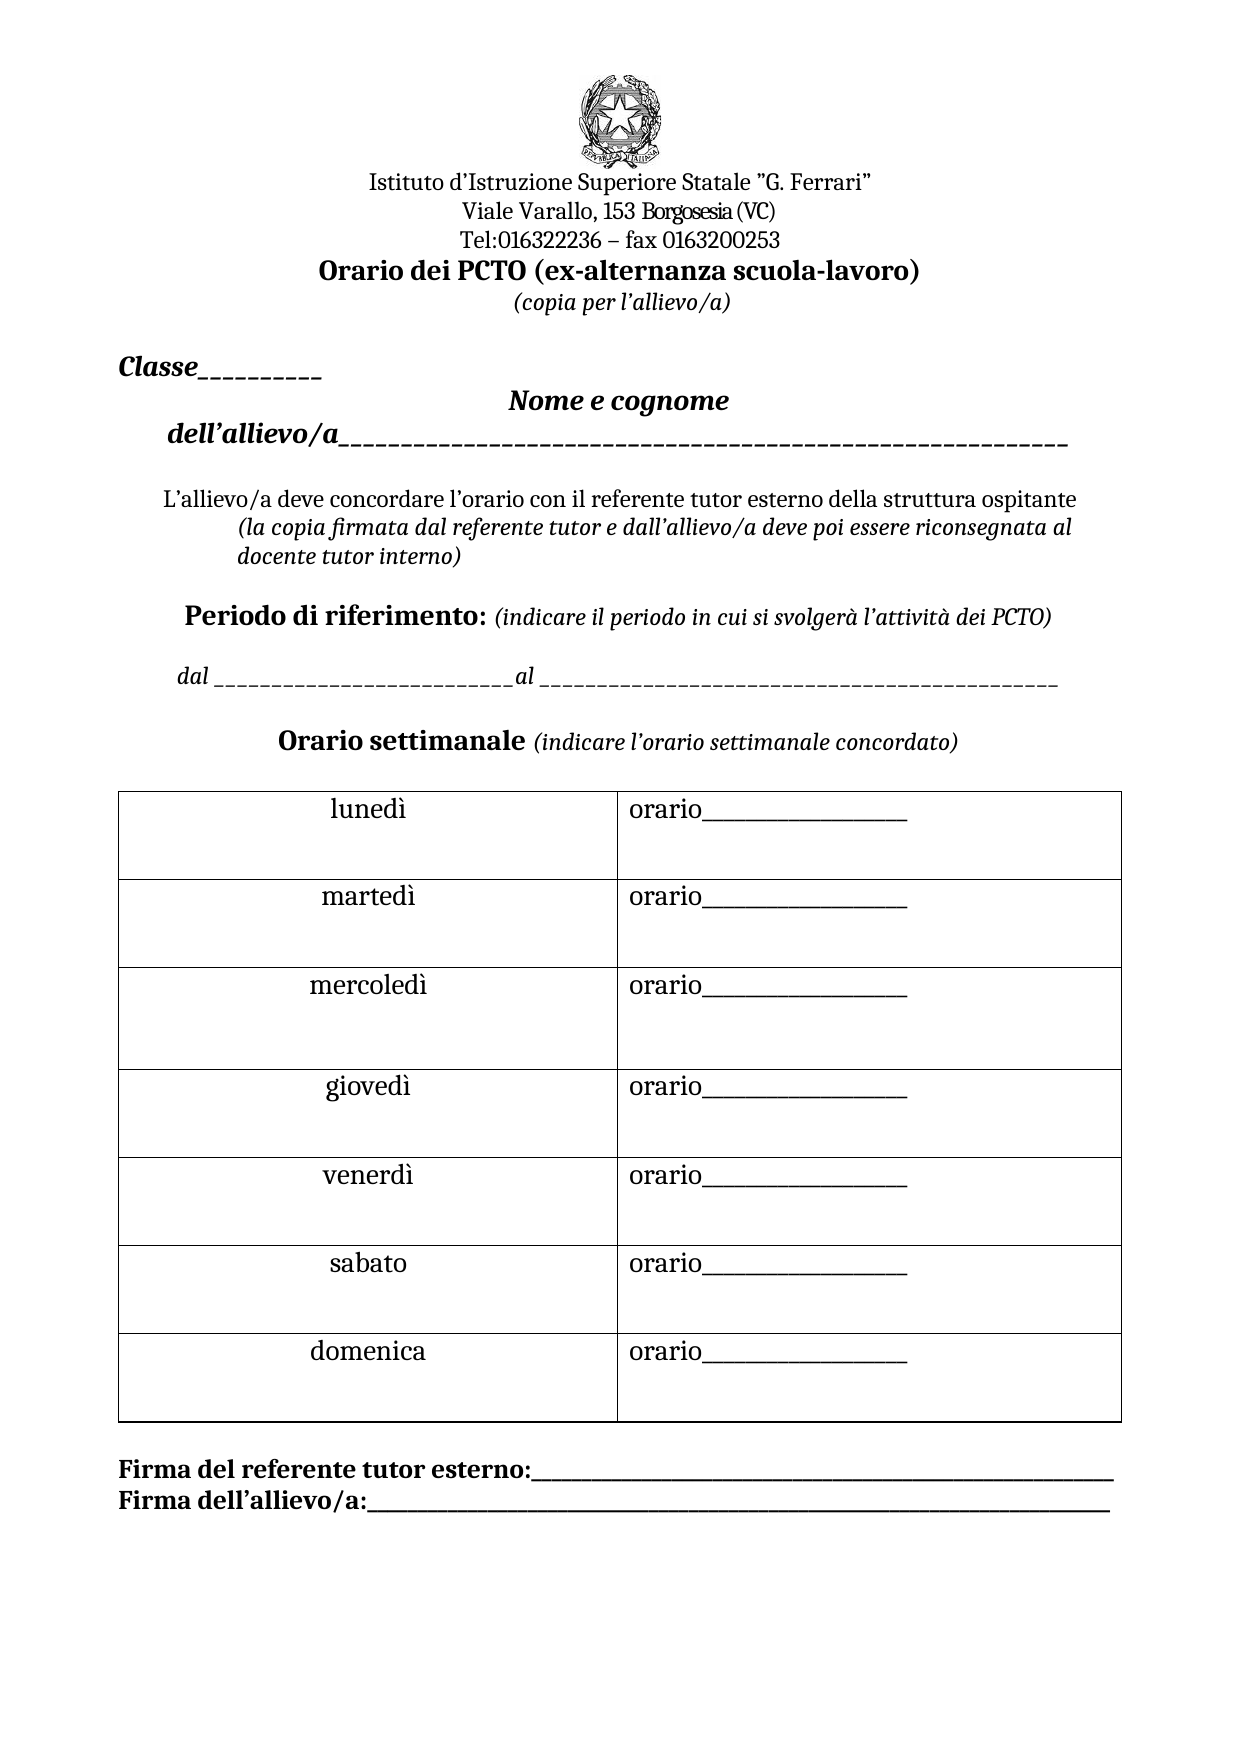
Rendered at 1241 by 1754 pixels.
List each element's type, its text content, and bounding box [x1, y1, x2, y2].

table_cell martedì [119, 880, 617, 967]
text Orario settimanale (indicare l’orario settimanale concordato) [118, 724, 1122, 758]
text dal __________________________al _____________________________________________ [118, 662, 1122, 691]
text (copia per l’allievo/a) [118, 288, 1122, 317]
picture [579, 75, 662, 169]
table_cell orario___________________ [618, 1334, 1121, 1421]
table_cell giovedì [119, 1070, 617, 1157]
text Nome e cognome dell’allievo/a__________________________________________________________ [118, 384, 1122, 451]
text Orario dei PCTO (ex-alternanza scuola-lavoro) [118, 254, 1122, 288]
table_cell orario___________________ [618, 880, 1121, 967]
table_header orario___________________ [618, 792, 1121, 878]
text Periodo di riferimento: (indicare il periodo in cui si svolgerà l’attività dei PCTO) [118, 599, 1122, 633]
text Firma dell’allievo/a:__________________________________________________________________________ [118, 1485, 1122, 1516]
text Classe__________ [118, 350, 1122, 384]
table_cell domenica [119, 1334, 617, 1421]
text Firma del referente tutor esterno:__________________________________________________________ [118, 1454, 1122, 1485]
text L’allievo/a deve concordare l’orario con il referente tutor esterno della struttura ospitante [118, 484, 1122, 513]
table_cell orario___________________ [618, 1158, 1121, 1245]
table_cell mercoledì [119, 968, 617, 1068]
table_cell sabato [119, 1246, 617, 1333]
table_cell venerdì [119, 1158, 617, 1245]
table_cell orario___________________ [618, 1246, 1121, 1333]
text (la copia firmata dal referente tutor e dall’allievo/a deve poi essere riconsegnata al docente tutor interno) [237, 513, 1122, 571]
table_cell orario___________________ [618, 1070, 1121, 1157]
table_header lunedì [119, 792, 617, 878]
table_cell orario___________________ [618, 968, 1121, 1068]
